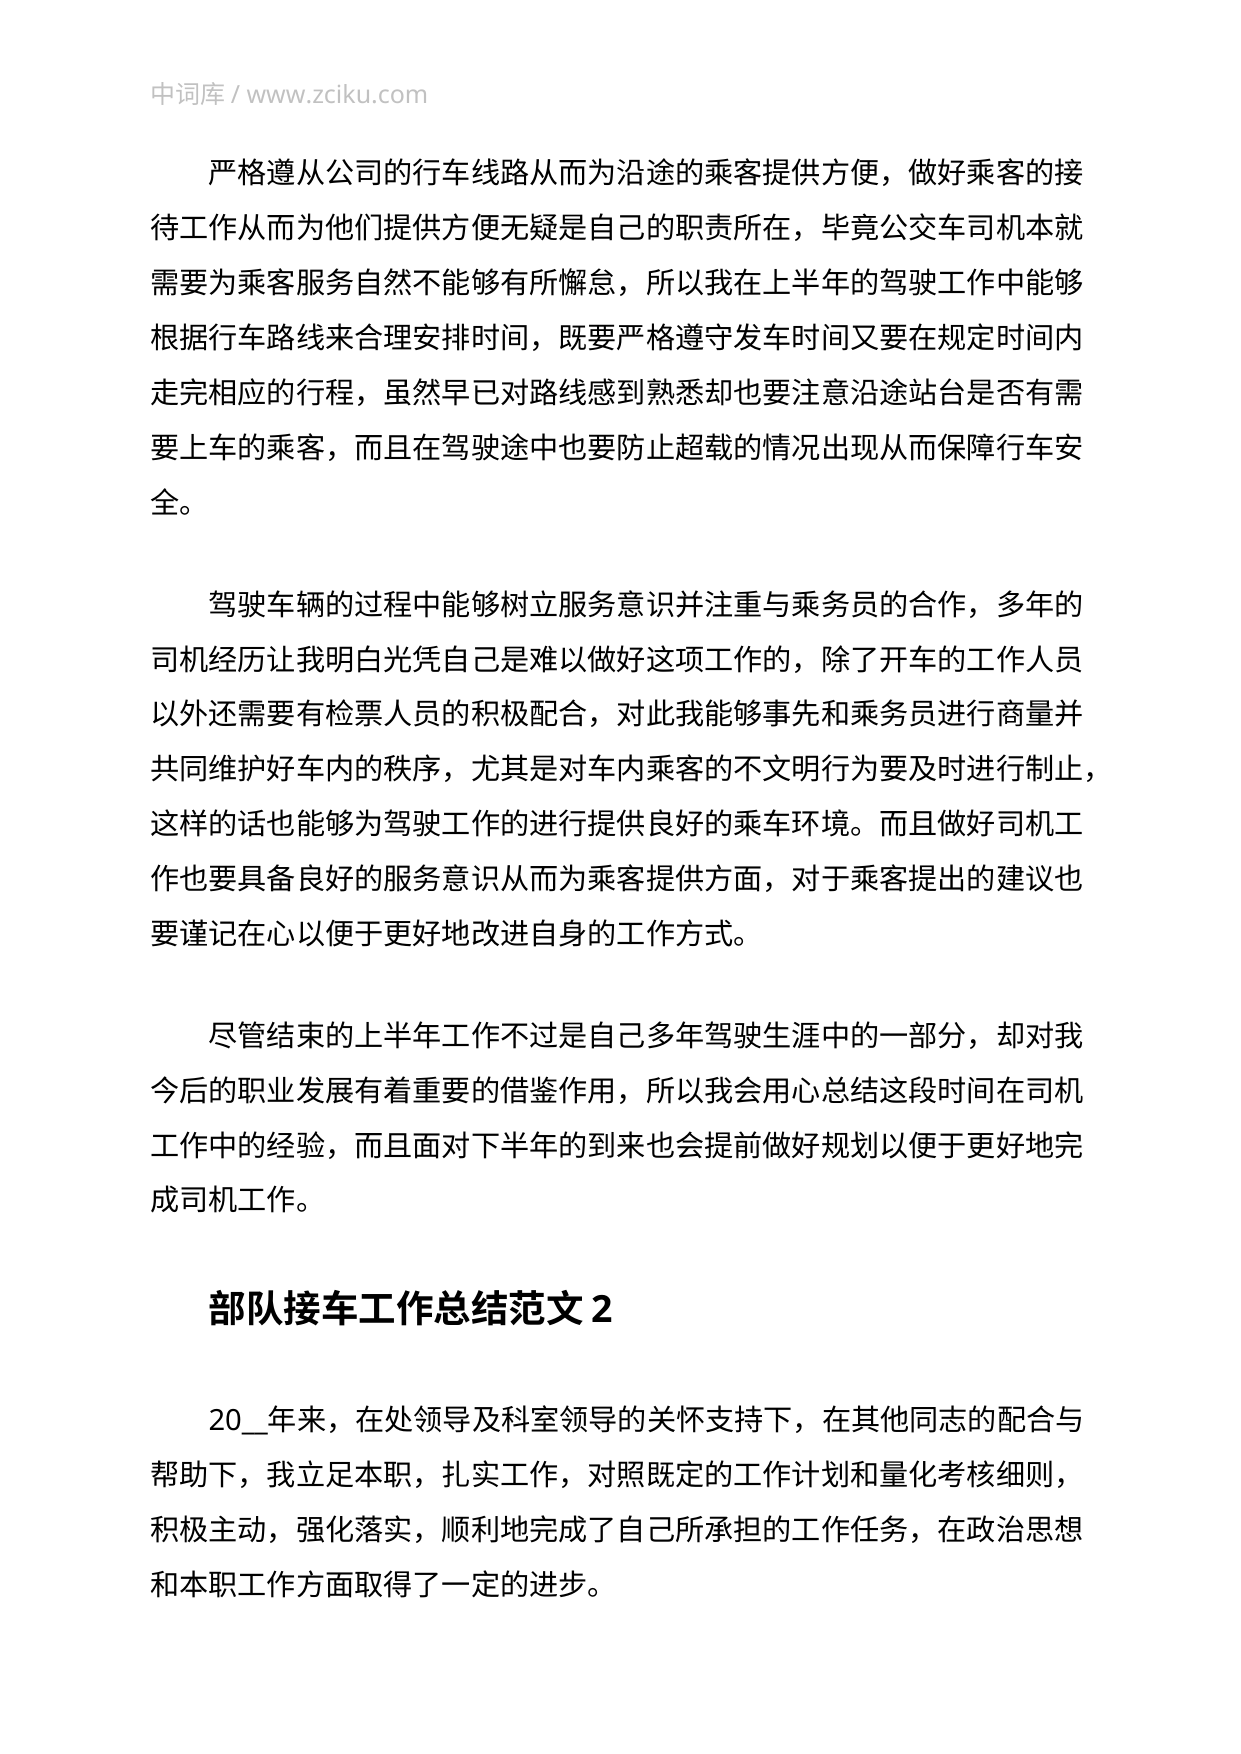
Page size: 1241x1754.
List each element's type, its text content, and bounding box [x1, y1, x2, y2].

text 驾驶车辆的过程中能够树立服务意识并注重与乘务员的合作，多年的司机经历让我明白光凭自己是难以做好这项工作的，除了开车的工作人员以外还需要有检票人员的积极配合，对此我能够事先和乘务员进行商量并共同维护好车内的秩序，尤其是对车内乘客的不文明行为要及时进行制止，这样的话也能够为驾驶工作的进行提供良好的乘车环境。而且做好司机工作也要具备良好的服务意识从而为乘客提供方面，对于乘客提出的建议也要谨记在心以便于更好地改进自身的工作方式。 [150, 581, 1090, 953]
text 20__年来，在处领导及科室领导的关怀支持下，在其他同志的配合与帮助下，我立足本职，扎实工作，对照既定的工作计划和量化考核细则，积极主动，强化落实，顺利地完成了自己所承担的工作任务，在政治思想和本职工作方面取得了一定的进步。 [150, 1396, 1090, 1603]
text 严格遵从公司的行车线路从而为沿途的乘客提供方便，做好乘客的接待工作从而为他们提供方便无疑是自己的职责所在，毕竟公交车司机本就需要为乘客服务自然不能够有所懈怠，所以我在上半年的驾驶工作中能够根据行车路线来合理安排时间，既要严格遵守发车时间又要在规定时间内走完相应的行程，虽然早已对路线感到熟悉却也要注意沿途站台是否有需要上车的乘客，而且在驾驶途中也要防止超载的情况出现从而保障行车安全。 [150, 150, 1090, 522]
text 部队接车工作总结范文2 [150, 1279, 1090, 1333]
text 尽管结束的上半年工作不过是自己多年驾驶生涯中的一部分，却对我今后的职业发展有着重要的借鉴作用，所以我会用心总结这段时间在司机工作中的经验，而且面对下半年的到来也会提前做好规划以便于更好地完成司机工作。 [150, 1012, 1090, 1219]
